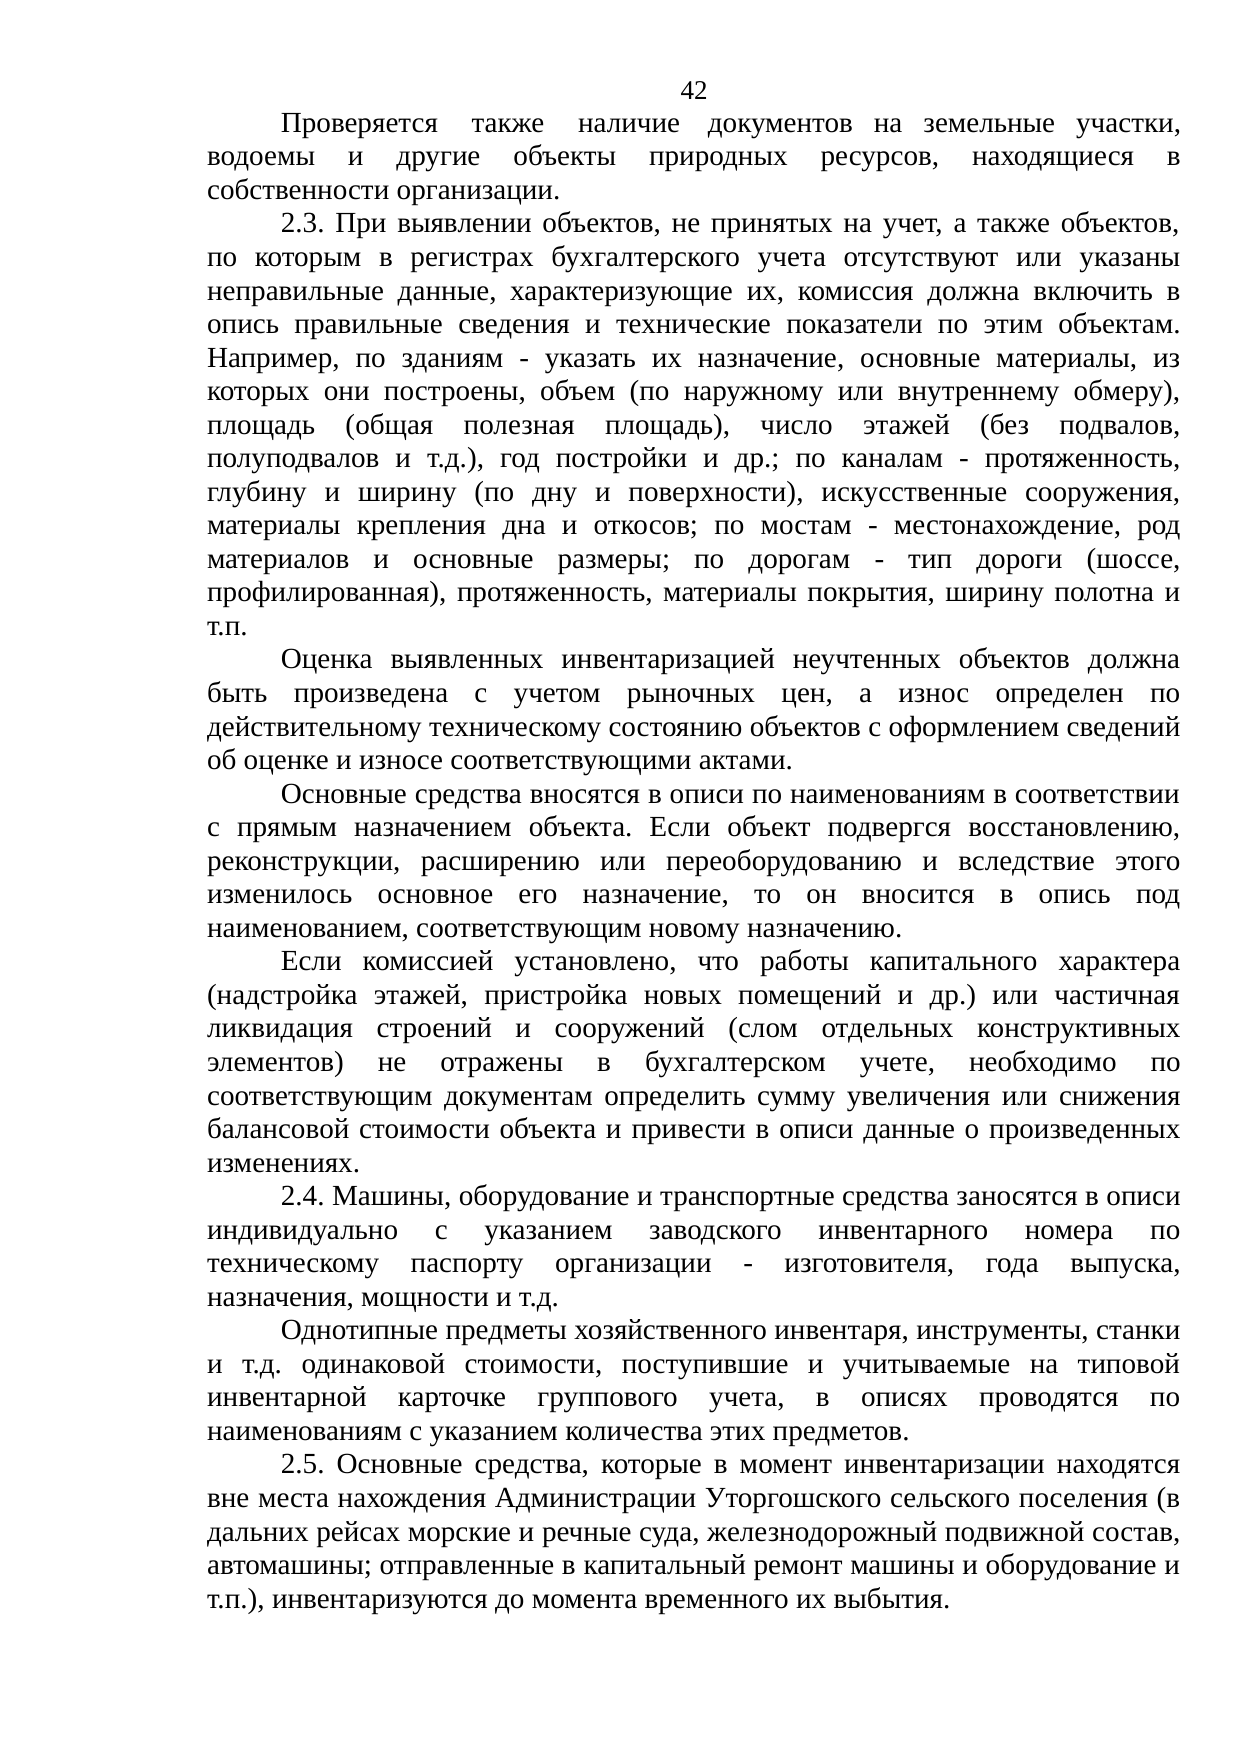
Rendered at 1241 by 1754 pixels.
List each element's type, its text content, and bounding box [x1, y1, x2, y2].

text Однотипные предметы хозяйственного инвентаря, инструменты, станки и т.д. одинаковой стоимости, поступившие и учитываемые на типовой инвентарной карточке группового учета, в описях проводятся по наименованиям с указанием количества этих предметов. [207, 1312, 1181, 1447]
text 2.4. Машины, оборудование и транспортные средства заносятся в описи индивидуально с указанием заводского инвентарного номера по техническому паспорту организации - изготовителя, года выпуска, назначения, мощности и т.д. [207, 1178, 1181, 1312]
text 2.3. При выявлении объектов, не принятых на учет, а также объектов, по которым в регистрах бухгалтерского учета отсутствуют или указаны неправильные данные, характеризующие их, комиссия должна включить в опись правильные сведения и технические показатели по этим объектам. Например, по зданиям - указать их назначение, основные материалы, из которых они построены, объем (по наружному или внутреннему обмеру), площадь (общая полезная площадь), число этажей (без подвалов, полуподвалов и т.д.), год постройки и др.; по каналам - протяженность, глубину и ширину (по дну и поверхности), искусственные сооружения, материалы крепления дна и откосов; по мостам - местонахождение, род материалов и основные размеры; по дорогам - тип дороги (шоссе, профилированная), протяженность, материалы покрытия, ширину полотна и т.п. [207, 206, 1181, 642]
text 2.5. Основные средства, которые в момент инвентаризации находятся вне места нахождения Администрации Уторгошского сельского поселения (в дальних рейсах морские и речные суда, железнодорожный подвижной состав, автомашины; отправленные в капитальный ремонт машины и оборудование и т.п.), инвентаризуются до момента временного их выбытия. [207, 1447, 1181, 1614]
text Основные средства вносятся в описи по наименованиям в соответствии с прямым назначением объекта. Если объект подвергся восстановлению, реконструкции, расширению или переоборудованию и вследствие этого изменилось основное его назначение, то он вносится в опись под наименованием, соответствующим новому назначению. [207, 776, 1181, 943]
text Проверяется также наличие документов на земельные участки, водоемы и другие объекты природных ресурсов, находящиеся в собственности организации. [207, 105, 1181, 206]
text Если комиссией установлено, что работы капитального характера (надстройка этажей, пристройка новых помещений и др.) или частичная ликвидация строений и сооружений (слом отдельных конструктивных элементов) не отражены в бухгалтерском учете, необходимо по соответствующим документам определить сумму увеличения или снижения балансовой стоимости объекта и привести в описи данные о произведенных изменениях. [207, 943, 1181, 1178]
text Оценка выявленных инвентаризацией неучтенных объектов должна быть произведена с учетом рыночных цен, а износ определен по действительному техническому состоянию объектов с оформлением сведений об оценке и износе соответствующими актами. [207, 642, 1181, 776]
